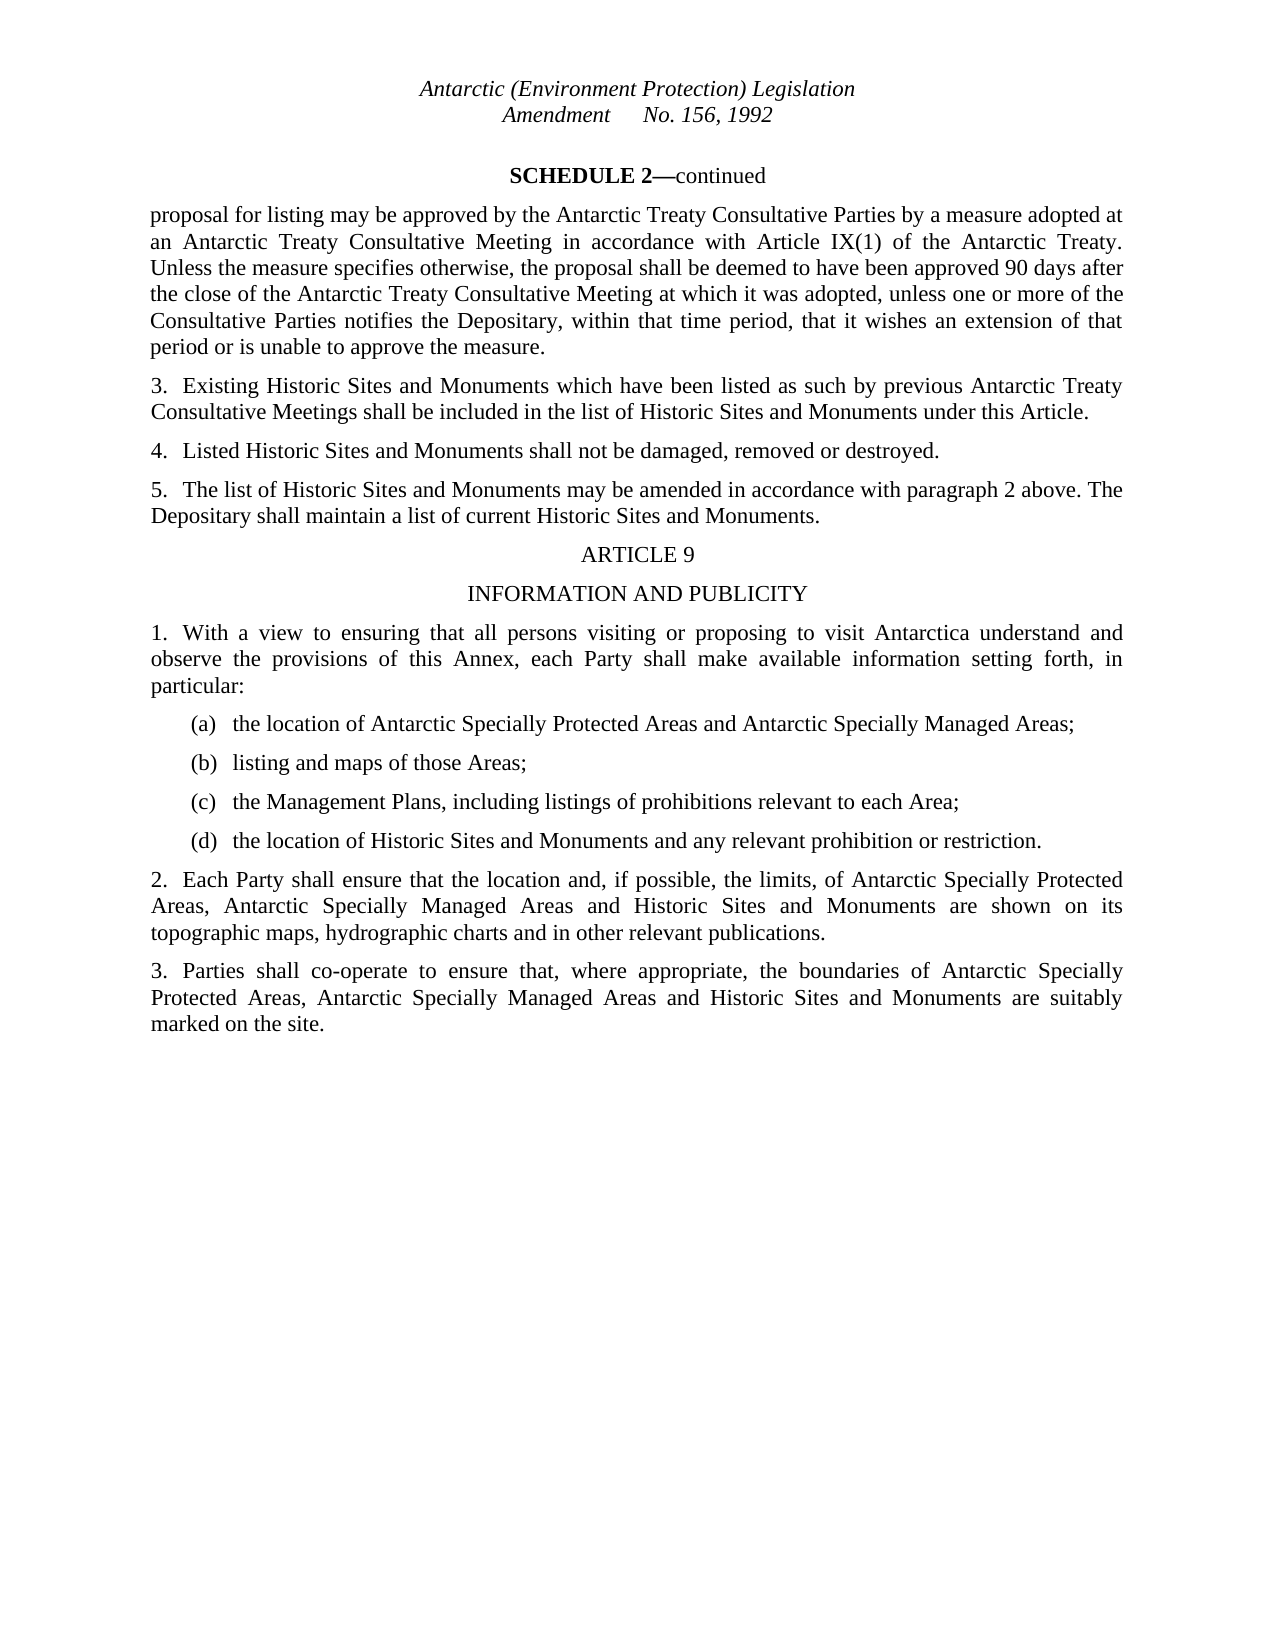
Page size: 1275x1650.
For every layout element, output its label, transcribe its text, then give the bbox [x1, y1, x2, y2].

text SCHEDULE 2—continued [150, 162, 1125, 189]
list the location of Antarctic Specially Protected Areas and Antarctic Specially Managed Areas; [191, 711, 1125, 737]
text proposal for listing may be approved by the Antarctic Treaty Consultative Parties by a measure adopted at an Antarctic Treaty Consultative Meeting in accordance with Article IX(1) of the Antarctic Treaty. Unless the measure specifies otherwise, the proposal shall be deemed to have been approved 90 days after the close of the Antarctic Treaty Consultative Meeting at which it was adopted, unless one or more of the Consultative Parties notifies the Depositary, within that time period, that it wishes an extension of that period or is unable to approve the measure. [150, 201, 1125, 359]
list the location of Historic Sites and Monuments and any relevant prohibition or restriction. [191, 827, 1125, 853]
list Each Party shall ensure that the location and, if possible, the limits, of Antarctic Specially Protected Areas, Antarctic Specially Managed Areas and Historic Sites and Monuments are shown on its topographic maps, hydrographic charts and in other relevant publications. [151, 866, 1125, 945]
text INFORMATION AND PUBLICITY [150, 580, 1125, 606]
list Listed Historic Sites and Monuments shall not be damaged, removed or destroyed. [151, 437, 1125, 463]
text ARTICLE 9 [150, 541, 1125, 568]
text 1. With a view to ensuring that all persons visiting or proposing to visit Antarctica understand and observe the provisions of this Annex, each Party shall make available information setting forth, in particular: [151, 619, 1125, 698]
list listing and maps of those Areas; [191, 749, 1125, 776]
list The list of Historic Sites and Monuments may be amended in accordance with paragraph 2 above. The Depositary shall maintain a list of current Historic Sites and Monuments. [151, 476, 1125, 529]
list Existing Historic Sites and Monuments which have been listed as such by previous Antarctic Treaty Consultative Meetings shall be included in the list of Historic Sites and Monuments under this Article. [151, 372, 1125, 425]
list the Management Plans, including listings of prohibitions relevant to each Area; [191, 788, 1125, 814]
list Parties shall co-operate to ensure that, where appropriate, the boundaries of Antarctic Specially Protected Areas, Antarctic Specially Managed Areas and Historic Sites and Monuments are suitably marked on the site. [151, 957, 1125, 1037]
